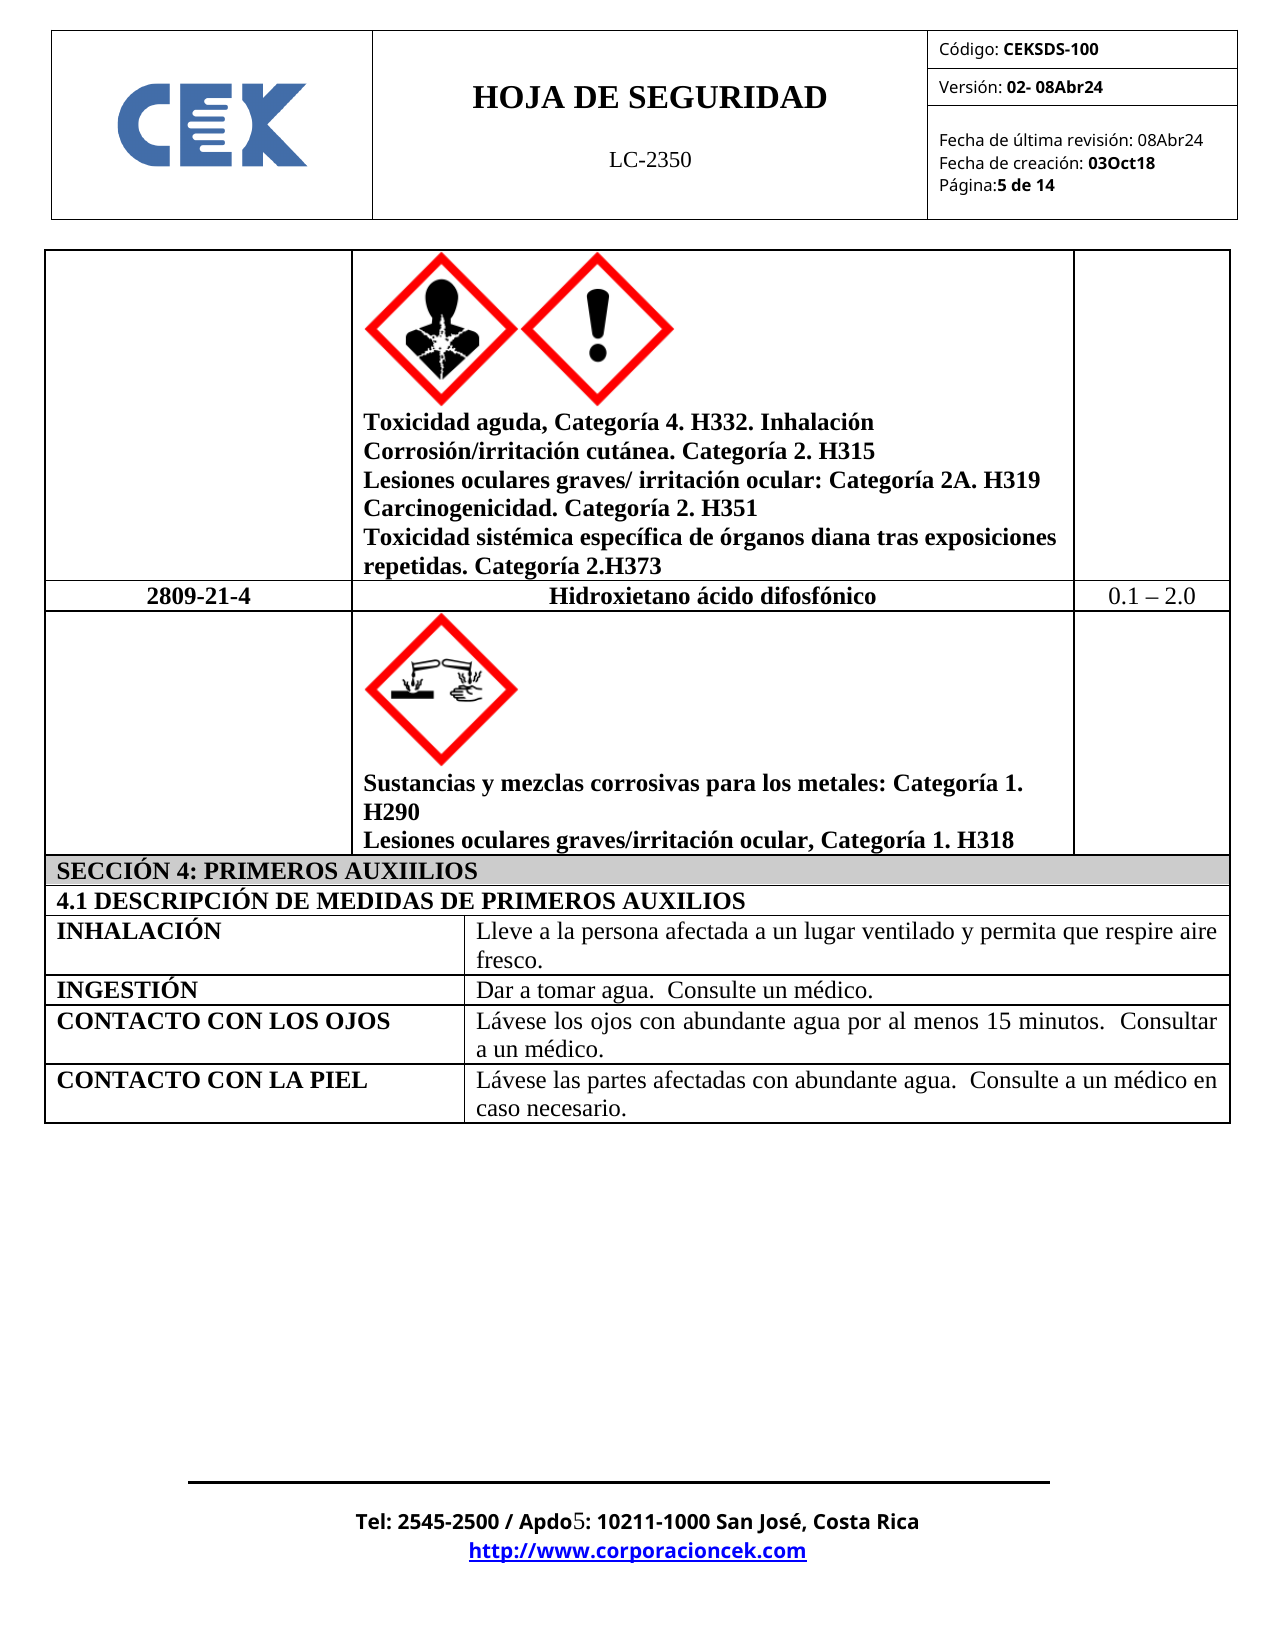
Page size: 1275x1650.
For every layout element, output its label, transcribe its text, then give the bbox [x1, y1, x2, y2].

table_cell 4.1 DESCRIPCIÓN DE MEDIDAS DE PRIMEROS AUXILIOS [46, 886, 1229, 915]
table_cell CONTACTO CON LOS OJOS [46, 1006, 464, 1063]
table_cell [1075, 612, 1229, 854]
table_cell Sustancias y mezclas corrosivas para los metales: Categoría 1. H290 Lesiones oculares graves/irritación ocular, Categoría 1. H318 [353, 612, 1073, 854]
table_cell 0.1 – 2.0 [1075, 581, 1229, 610]
table_cell [46, 251, 351, 580]
picture [105, 71, 320, 179]
table_cell Hidroxietano ácido difosfónico [353, 581, 1073, 610]
table_cell [1075, 251, 1229, 580]
table_cell 2809-21-4 [46, 581, 351, 610]
table_cell INHALACIÓN [46, 916, 464, 974]
table_cell Lávese las partes afectadas con abundante agua. Consulte a un médico en caso necesario. [465, 1065, 1229, 1122]
table_cell Dar a tomar agua. Consulte un médico. [465, 976, 1229, 1004]
table_cell SECCIÓN 4: PRIMEROS AUXIILIOS [46, 856, 1229, 884]
table_cell INGESTIÓN [46, 976, 464, 1004]
picture [363, 250, 676, 408]
table_cell CONTACTO CON LA PIEL [46, 1065, 464, 1122]
table_cell Lleve a la persona afectada a un lugar ventilado y permita que respire aire fresco. [465, 916, 1229, 974]
table_cell Toxicidad aguda, Categoría 4. H332. Inhalación Corrosión/irritación cutánea. Categoría 2. H315 Lesiones oculares graves/ irritación ocular: Categoría 2A. H319 Carcinogenicidad. Categoría 2. H351 Toxicidad sistémica específica de órganos diana tras exposiciones repetidas. Categoría 2.H373 [353, 251, 1073, 580]
table_cell Lávese los ojos con abundante agua por al menos 15 minutos. Consultar a un médico. [465, 1006, 1229, 1063]
picture [363, 611, 520, 768]
table_cell [46, 612, 351, 854]
